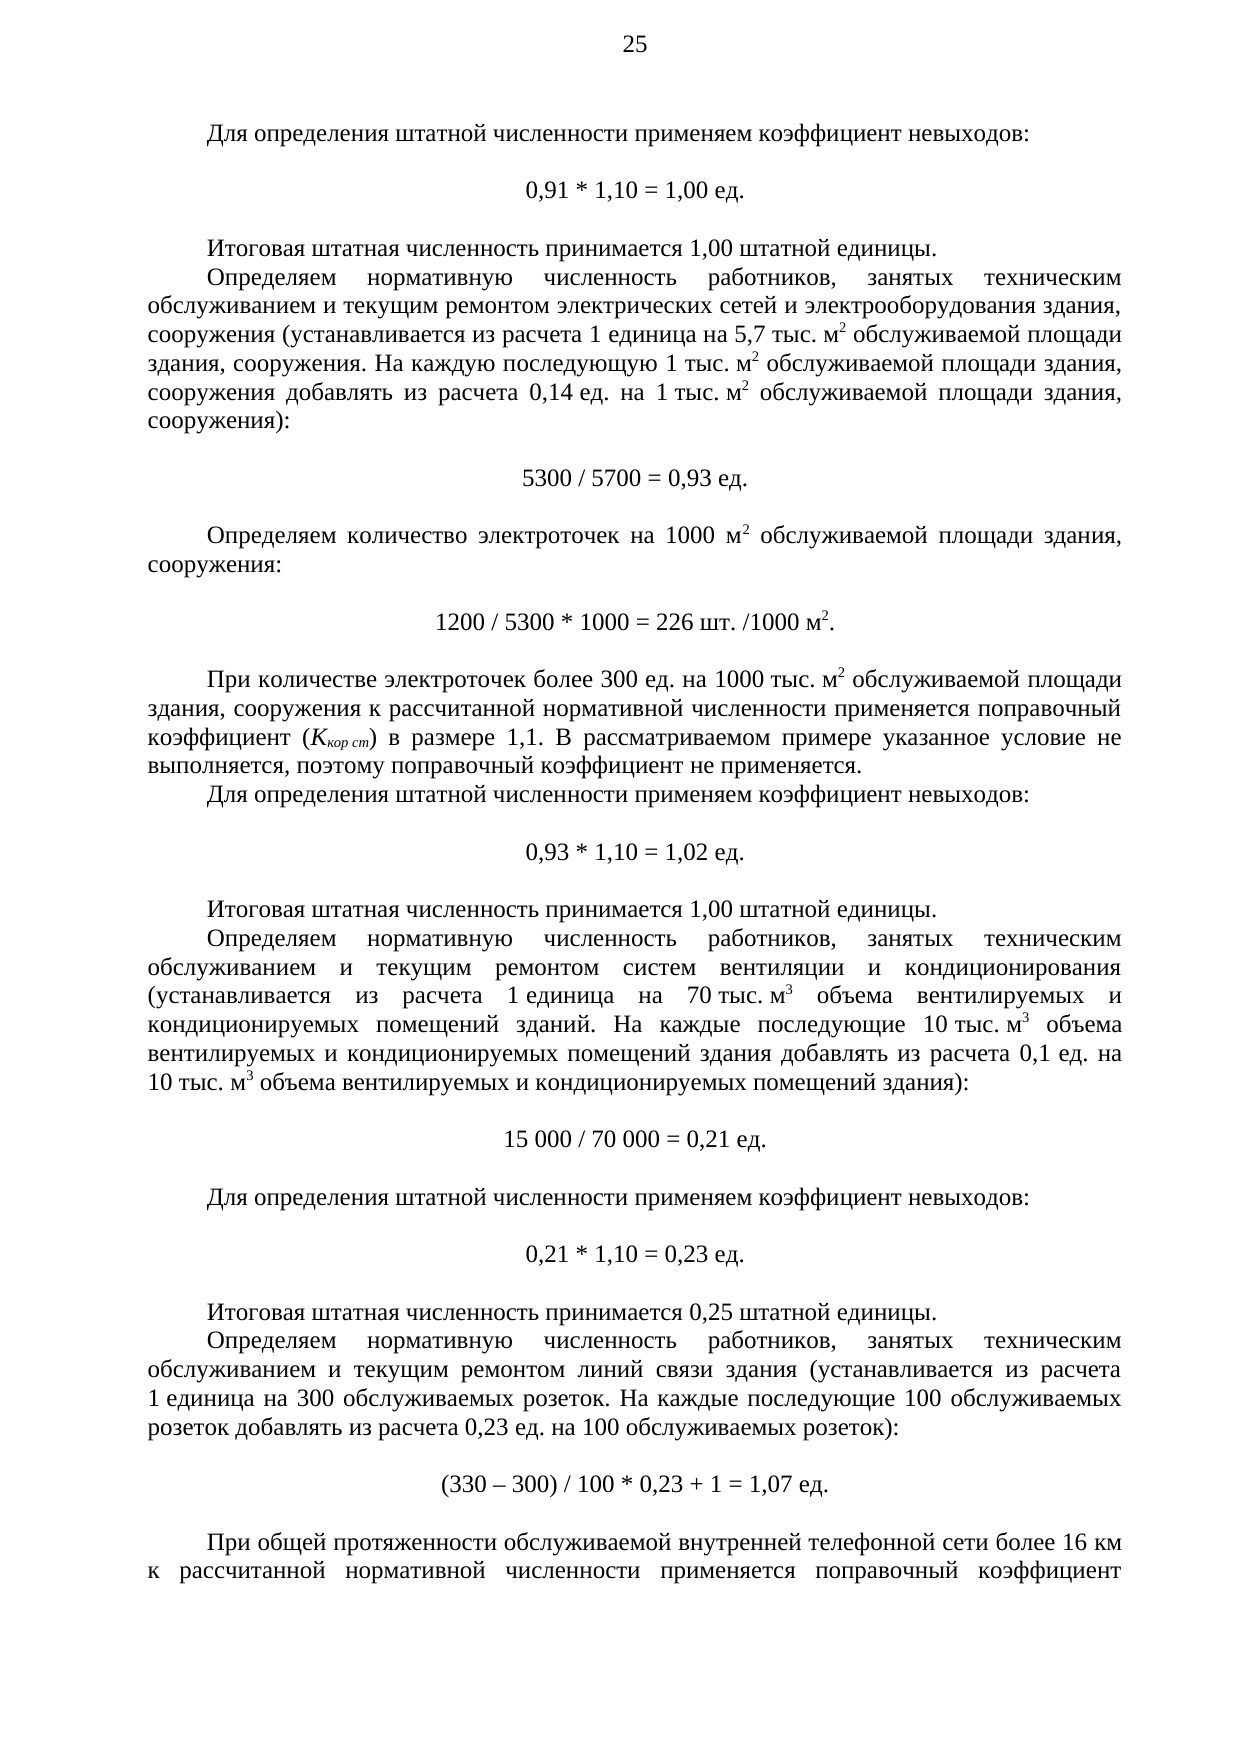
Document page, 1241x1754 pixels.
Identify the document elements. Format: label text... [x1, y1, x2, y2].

text 1200 / 5300 * 1000 = 226 шт. /1000 м2. [147, 607, 1122, 636]
text Определяем нормативную численность работников, занятых техническим обслуживанием и текущим ремонтом линий связи здания (устанавливается из расчета 1 единица на 300 обслуживаемых розеток. На каждые последующие 100 обслуживаемых розеток добавлять из расчета 0,23 ед. на 100 обслуживаемых розеток): [147, 1326, 1122, 1441]
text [147, 1527, 1122, 1584]
text При количестве электроточек более 300 ед. на 1000 тыс. м2 обслуживаемой площади здания, сооружения к рассчитанной нормативной численности применяется поправочный коэффициент (Ккор ст) в размере 1,1. В рассматриваемом примере указанное условие не выполняется, поэтому поправочный коэффициент не применяется. [147, 664, 1122, 779]
text Определяем нормативную численность работников, занятых техническим обслуживанием и текущим ремонтом систем вентиляции и кондиционирования (устанавливается из расчета 1 единица на 70 тыс. м3 объема вентилируемых и кондиционируемых помещений зданий. На каждые последующие 10 тыс. м3 объема вентилируемых и кондиционируемых помещений здания добавлять из расчета 0,1 ед. на 10 тыс. м3 объема вентилируемых и кондиционируемых помещений здания): [147, 923, 1122, 1096]
text Итоговая штатная численность принимается 1,00 штатной единицы. [147, 894, 1122, 923]
text Определяем количество электроточек на 1000 м2 обслуживаемой площади здания, сооружения: [147, 521, 1122, 578]
text 0,91 * 1,10 = 1,00 ед. [147, 176, 1122, 204]
text 15 000 / 70 000 = 0,21 ед. [147, 1124, 1122, 1153]
text 0,21 * 1,10 = 0,23 ед. [147, 1239, 1122, 1268]
text 0,93 * 1,10 = 1,02 ед. [147, 837, 1122, 866]
text Для определения штатной численности применяем коэффициент невыходов: [147, 118, 1122, 147]
text Итоговая штатная численность принимается 1,00 штатной единицы. [147, 233, 1122, 262]
text Для определения штатной численности применяем коэффициент невыходов: [147, 1182, 1122, 1211]
text 5300 / 5700 = 0,93 ед. [147, 463, 1122, 492]
text Определяем нормативную численность работников, занятых техническим обслуживанием и текущим ремонтом электрических сетей и электрооборудования здания, сооружения (устанавливается из расчета 1 единица на 5,7 тыс. м2 обслуживаемой площади здания, сооружения. На каждую последующую 1 тыс. м2 обслуживаемой площади здания, сооружения добавлять из расчета 0,14 ед. на 1 тыс. м2 обслуживаемой площади здания, сооружения): [147, 262, 1122, 434]
text (330 – 300) / 100 * 0,23 + 1 = 1,07 ед. [147, 1469, 1122, 1498]
text Для определения штатной численности применяем коэффициент невыходов: [147, 779, 1122, 808]
text Итоговая штатная численность принимается 0,25 штатной единицы. [147, 1297, 1122, 1326]
